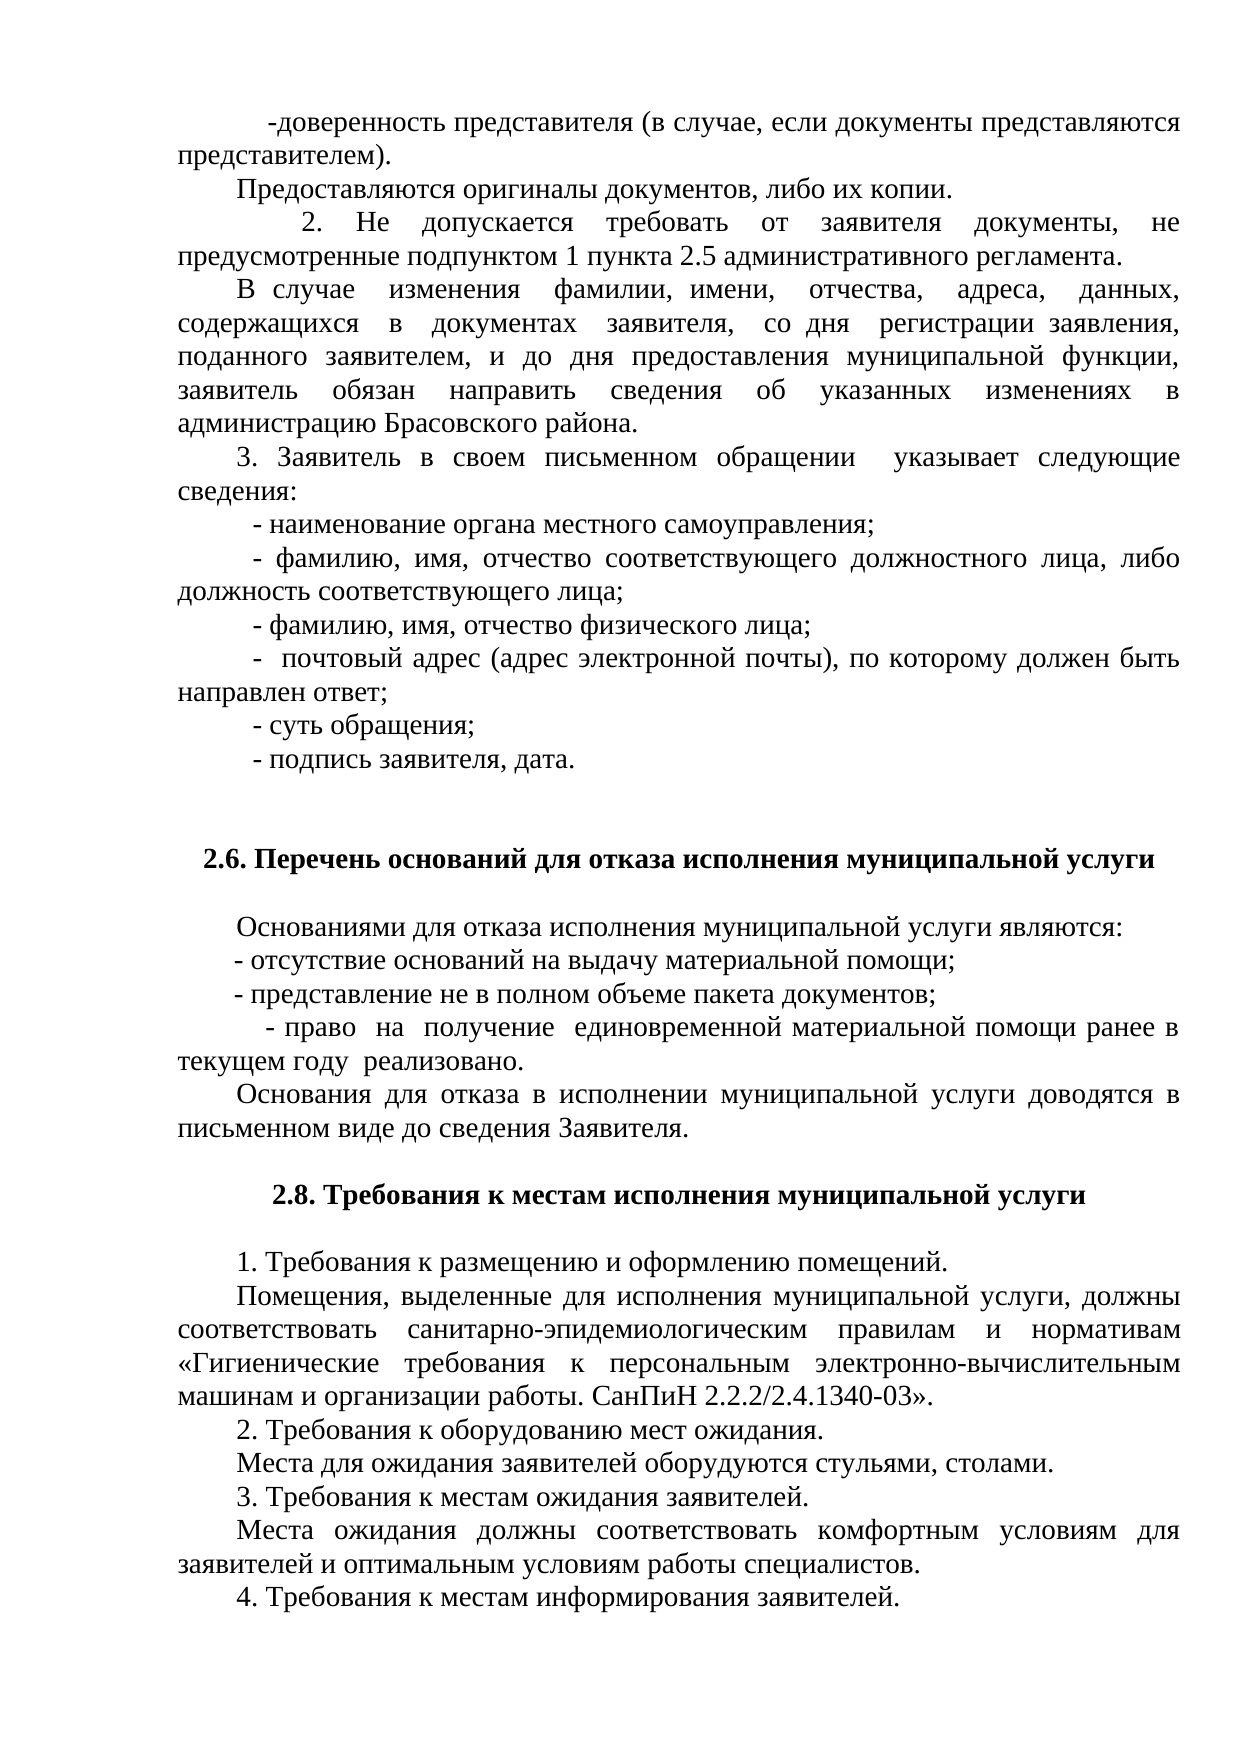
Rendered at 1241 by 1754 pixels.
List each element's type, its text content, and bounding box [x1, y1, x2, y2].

text -доверенность представителя (в случае, если документы представляются представителем). [177, 104, 1181, 171]
text Места ожидания должны соответствовать комфортным условиям для заявителей и оптимальным условиям работы специалистов. [177, 1512, 1181, 1579]
text Места для ожидания заявителей оборудуются стульями, столами. [177, 1445, 1181, 1479]
text - отсутствие оснований на выдачу материальной помощи; [177, 942, 1181, 976]
text 2. Не допускается требовать от заявителя документы, не предусмотренные подпунктом 1 пункта 2.5 административного регламента. [177, 204, 1181, 271]
text В случае изменения фамилии, имени, отчества, адреса, данных, содержащихся в документах заявителя, со дня регистрации заявления, поданного заявителем, и до дня предоставления муниципальной функции, заявитель обязан направить сведения об указанных изменениях в администрацию Брасовского района. [177, 271, 1181, 439]
text 2.8. Требования к местам исполнения муниципальной услуги [177, 1177, 1181, 1211]
text - право на получение единовременной материальной помощи ранее в текущем году реализовано. [177, 1009, 1181, 1076]
text 3. Заявитель в своем письменном обращении указывает следующие сведения: [177, 439, 1181, 506]
text 4. Требования к местам информирования заявителей. [177, 1579, 1181, 1613]
text 2. Требования к оборудованию мест ожидания. [177, 1412, 1181, 1445]
text 3. Требования к местам ожидания заявителей. [177, 1479, 1181, 1512]
text - суть обращения; [177, 707, 1181, 741]
text - фамилию, имя, отчество соответствующего должностного лица, либо должность соответствующего лица; [177, 540, 1181, 607]
text Основания для отказа в исполнении муниципальной услуги доводятся в письменном виде до сведения Заявителя. [177, 1076, 1181, 1143]
text - почтовый адрес (адрес электронной почты), по которому должен быть направлен ответ; [177, 640, 1181, 707]
text - подпись заявителя, дата. [177, 741, 1181, 774]
text 2.6. Перечень оснований для отказа исполнения муниципальной услуги [177, 842, 1181, 875]
text - наименование органа местного самоуправления; [177, 506, 1181, 540]
text Предоставляются оригиналы документов, либо их копии. [236, 171, 1181, 204]
text Помещения, выделенные для исполнения муниципальной услуги, должны соответствовать санитарно-эпидемиологическим правилам и нормативам «Гигиенические требования к персональным электронно-вычислительным машинам и организации работы. СанПиН 2.2.2/2.4.1340-03». [177, 1278, 1181, 1412]
text - фамилию, имя, отчество физического лица; [177, 607, 1181, 640]
text Основаниями для отказа исполнения муниципальной услуги являются: [177, 909, 1181, 942]
text - представление не в полном объеме пакета документов; [177, 976, 1181, 1009]
text 1. Требования к размещению и оформлению помещений. [177, 1244, 1181, 1278]
